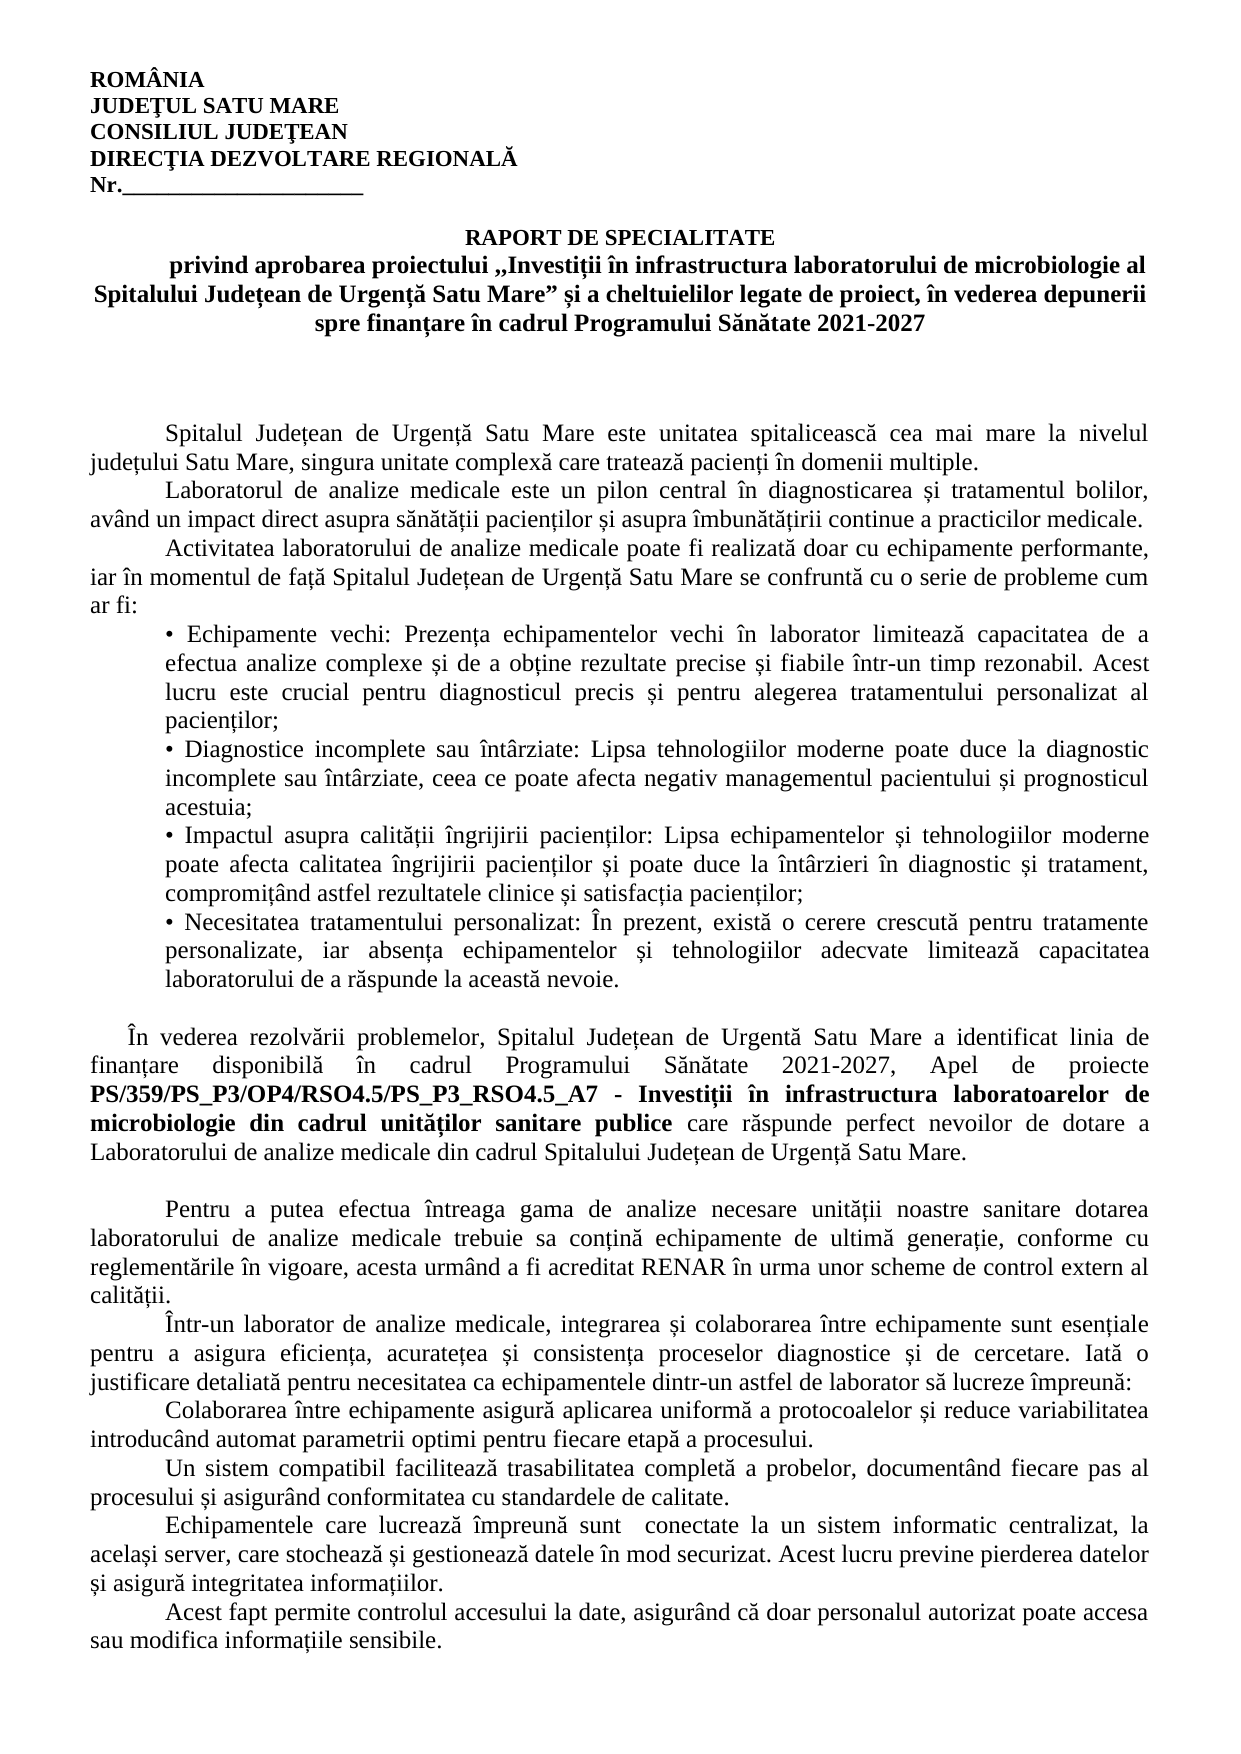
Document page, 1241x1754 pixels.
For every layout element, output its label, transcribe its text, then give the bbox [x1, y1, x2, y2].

text • Diagnostice incomplete sau întârziate: Lipsa tehnologiilor moderne poate duce la diagnostic incomplete sau întârziate, ceea ce poate afecta negativ managementul pacientului și prognosticul acestuia; [165, 734, 1150, 820]
text • Impactul asupra calității îngrijirii pacienților: Lipsa echipamentelor și tehnologiilor moderne poate afecta calitatea îngrijirii pacienților și poate duce la întârzieri în diagnostic și tratament, compromițând astfel rezultatele clinice și satisfacția pacienților; [165, 820, 1150, 907]
text Într-un laborator de analize medicale, integrarea și colaborarea între echipamente sunt esențiale pentru a asigura eficiența, acuratețea și consistența proceselor diagnostice și de cercetare. Iată o justificare detaliată pentru necesitatea ca echipamentele dintr-un astfel de laborator să lucreze împreună: [90, 1309, 1150, 1395]
text Spitalul Județean de Urgență Satu Mare este unitatea spitalicească cea mai mare la nivelul județului Satu Mare, singura unitate complexă care tratează pacienți în domenii multiple. [90, 418, 1150, 475]
text • Necesitatea tratamentului personalizat: În prezent, există o cerere crescută pentru tratamente personalizate, iar absența echipamentelor și tehnologiilor adecvate limitează capacitatea laboratorului de a răspunde la această nevoie. [165, 907, 1150, 993]
text Pentru a putea efectua întreaga gama de analize necesare unității noastre sanitare dotarea laboratorului de analize medicale trebuie sa conțină echipamente de ultimă generație, conforme cu reglementările în vigoare, acesta urmând a fi acreditat RENAR în urma unor scheme de control extern al calității. [90, 1194, 1150, 1309]
text Un sistem compatibil facilitează trasabilitatea completă a probelor, documentând fiecare pas al procesului și asigurând conformitatea cu standardele de calitate. [90, 1453, 1150, 1510]
text Colaborarea între echipamente asigură aplicarea uniformă a protocoalelor și reduce variabilitatea introducând automat parametrii optimi pentru fiecare etapă a procesului. [90, 1395, 1150, 1453]
text Acest fapt permite controlul accesului la date, asigurând că doar personalul autorizat poate accesa sau modifica informațiile sensibile. [90, 1597, 1150, 1654]
text Activitatea laboratorului de analize medicale poate fi realizată doar cu echipamente performante, iar în momentul de față Spitalul Județean de Urgență Satu Mare se confruntă cu o serie de probleme cum ar fi: [90, 533, 1150, 619]
text ROMÂNIA [90, 66, 1150, 92]
text Laboratorul de analize medicale este un pilon central în diagnosticarea și tratamentul bolilor, având un impact direct asupra sănătății pacienților și asupra îmbunătățirii continue a practicilor medicale. [90, 475, 1150, 533]
text În vederea rezolvării problemelor, Spitalul Județean de Urgentă Satu Mare a identificat linia de finanțare disponibilă în cadrul Programului Sănătate 2021-2027, Apel de proiecte PS/359/PS_P3/OP4/RSO4.5/PS_P3_RSO4.5_A7 - Investiții în infrastructura laboratoarelor de microbiologie din cadrul unităților sanitare publice care răspunde perfect nevoilor de dotare a Laboratorului de analize medicale din cadrul Spitalului Județean de Urgență Satu Mare. [90, 1022, 1150, 1165]
text • Echipamente vechi: Prezența echipamentelor vechi în laborator limitează capacitatea de a efectua analize complexe și de a obține rezultate precise și fiabile într-un timp rezonabil. Acest lucru este crucial pentru diagnosticul precis și pentru alegerea tratamentului personalizat al pacienților; [165, 619, 1150, 734]
text Echipamentele care lucrează împreună sunt conectate la un sistem informatic centralizat, la același server, care stochează și gestionează datele în mod securizat. Acest lucru previne pierderea datelor și asigură integritatea informațiilor. [90, 1510, 1150, 1597]
text CONSILIUL JUDEŢEAN [90, 118, 1150, 145]
text privind aprobarea proiectului ,,Investiții în infrastructura laboratorului de microbiologie al Spitalului Județean de Urgență Satu Mare” și a cheltuielilor legate de proiect, în vederea depunerii spre finanțare în cadrul Programului Sănătate 2021-2027 [90, 250, 1150, 336]
text JUDEŢUL SATU MARE [90, 92, 1150, 118]
text RAPORT DE SPECIALITATE [90, 224, 1150, 250]
text Nr._____________________ [90, 171, 1150, 197]
text DIRECŢIA DEZVOLTARE REGIONALĂ [90, 145, 1150, 171]
